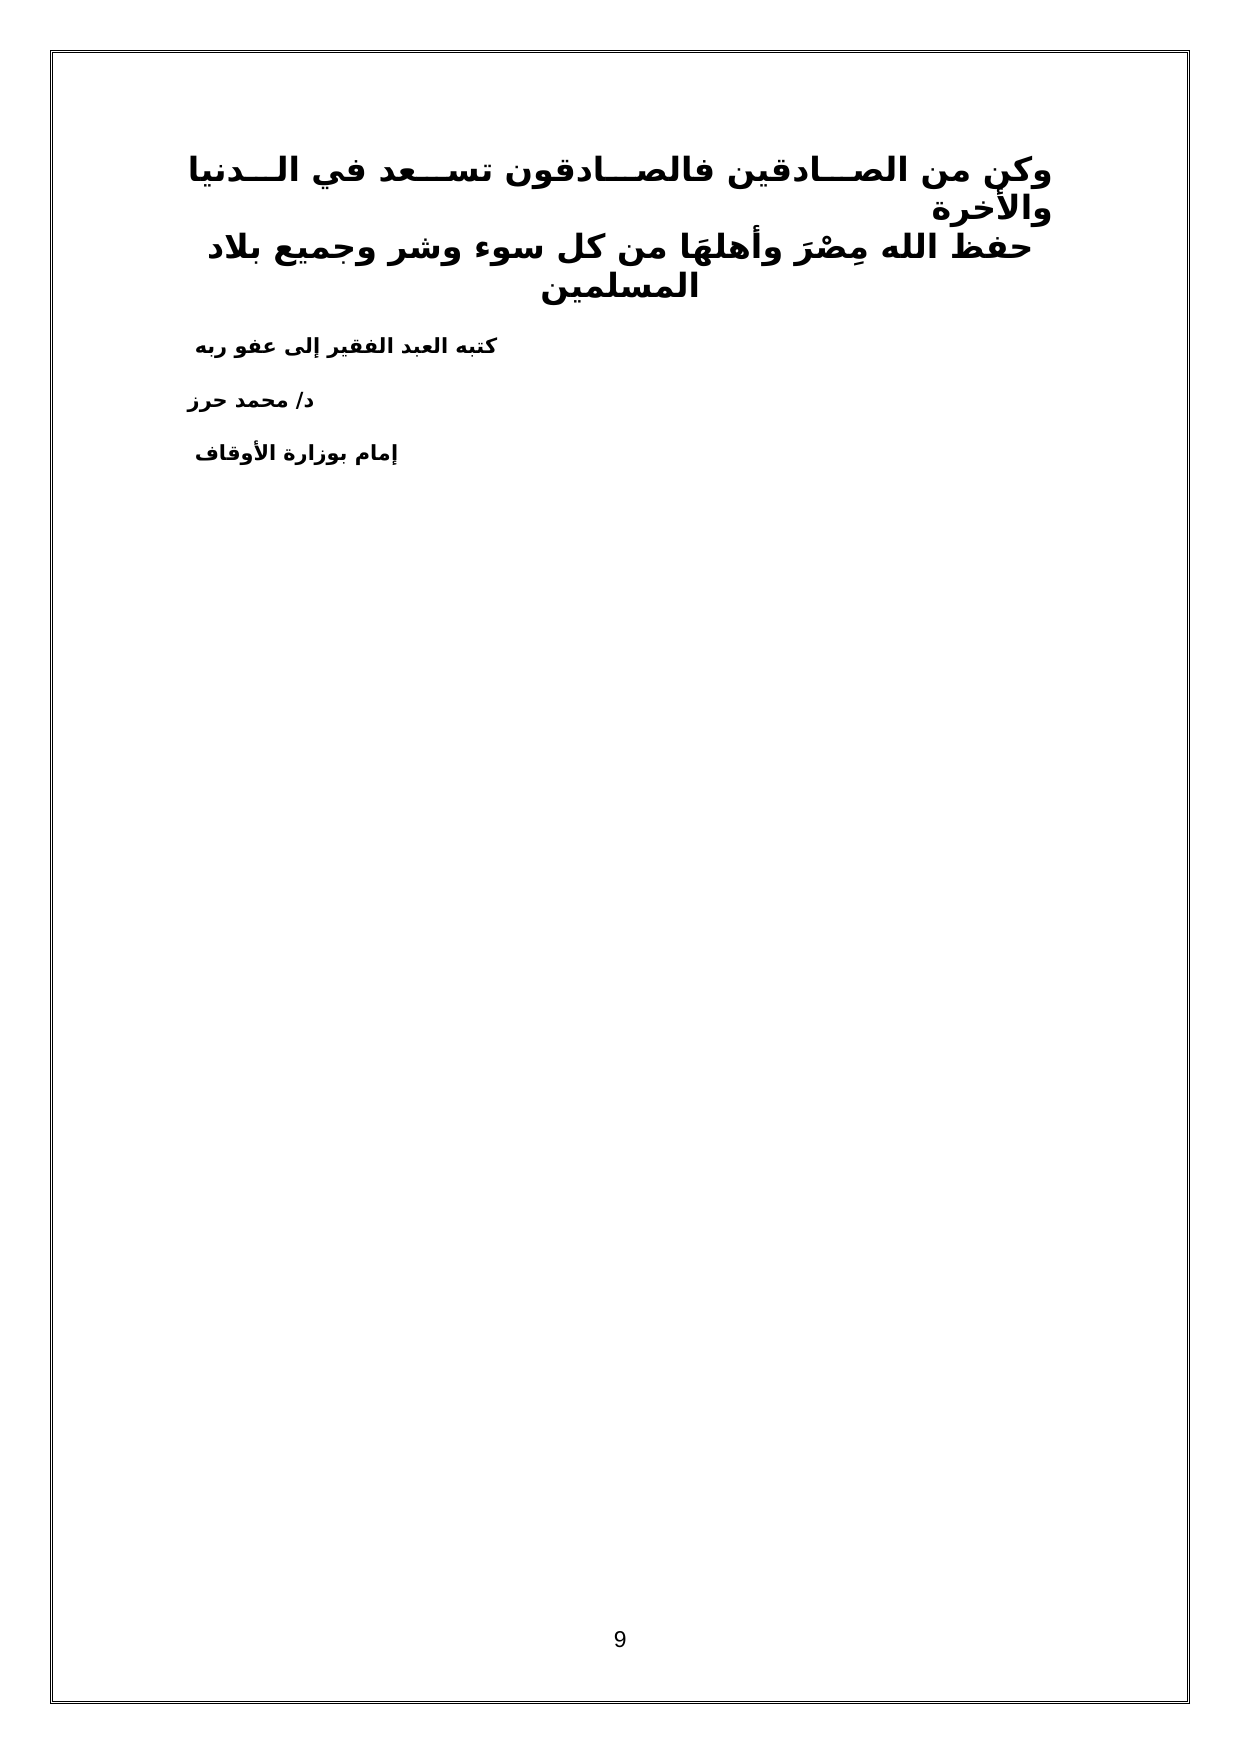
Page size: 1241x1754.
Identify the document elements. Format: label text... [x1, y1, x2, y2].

text د/ محمد حرز [187, 388, 1053, 412]
text حفظ الله مِصْرَ وأهلهَا من كل سوء وشر وجميع بلاد المسلمين [187, 228, 1053, 305]
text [187, 150, 1053, 228]
text كتبه العبد الفقير إلى عفو ربه [187, 334, 1053, 359]
text إمام بوزارة الأوقاف [187, 441, 1053, 466]
